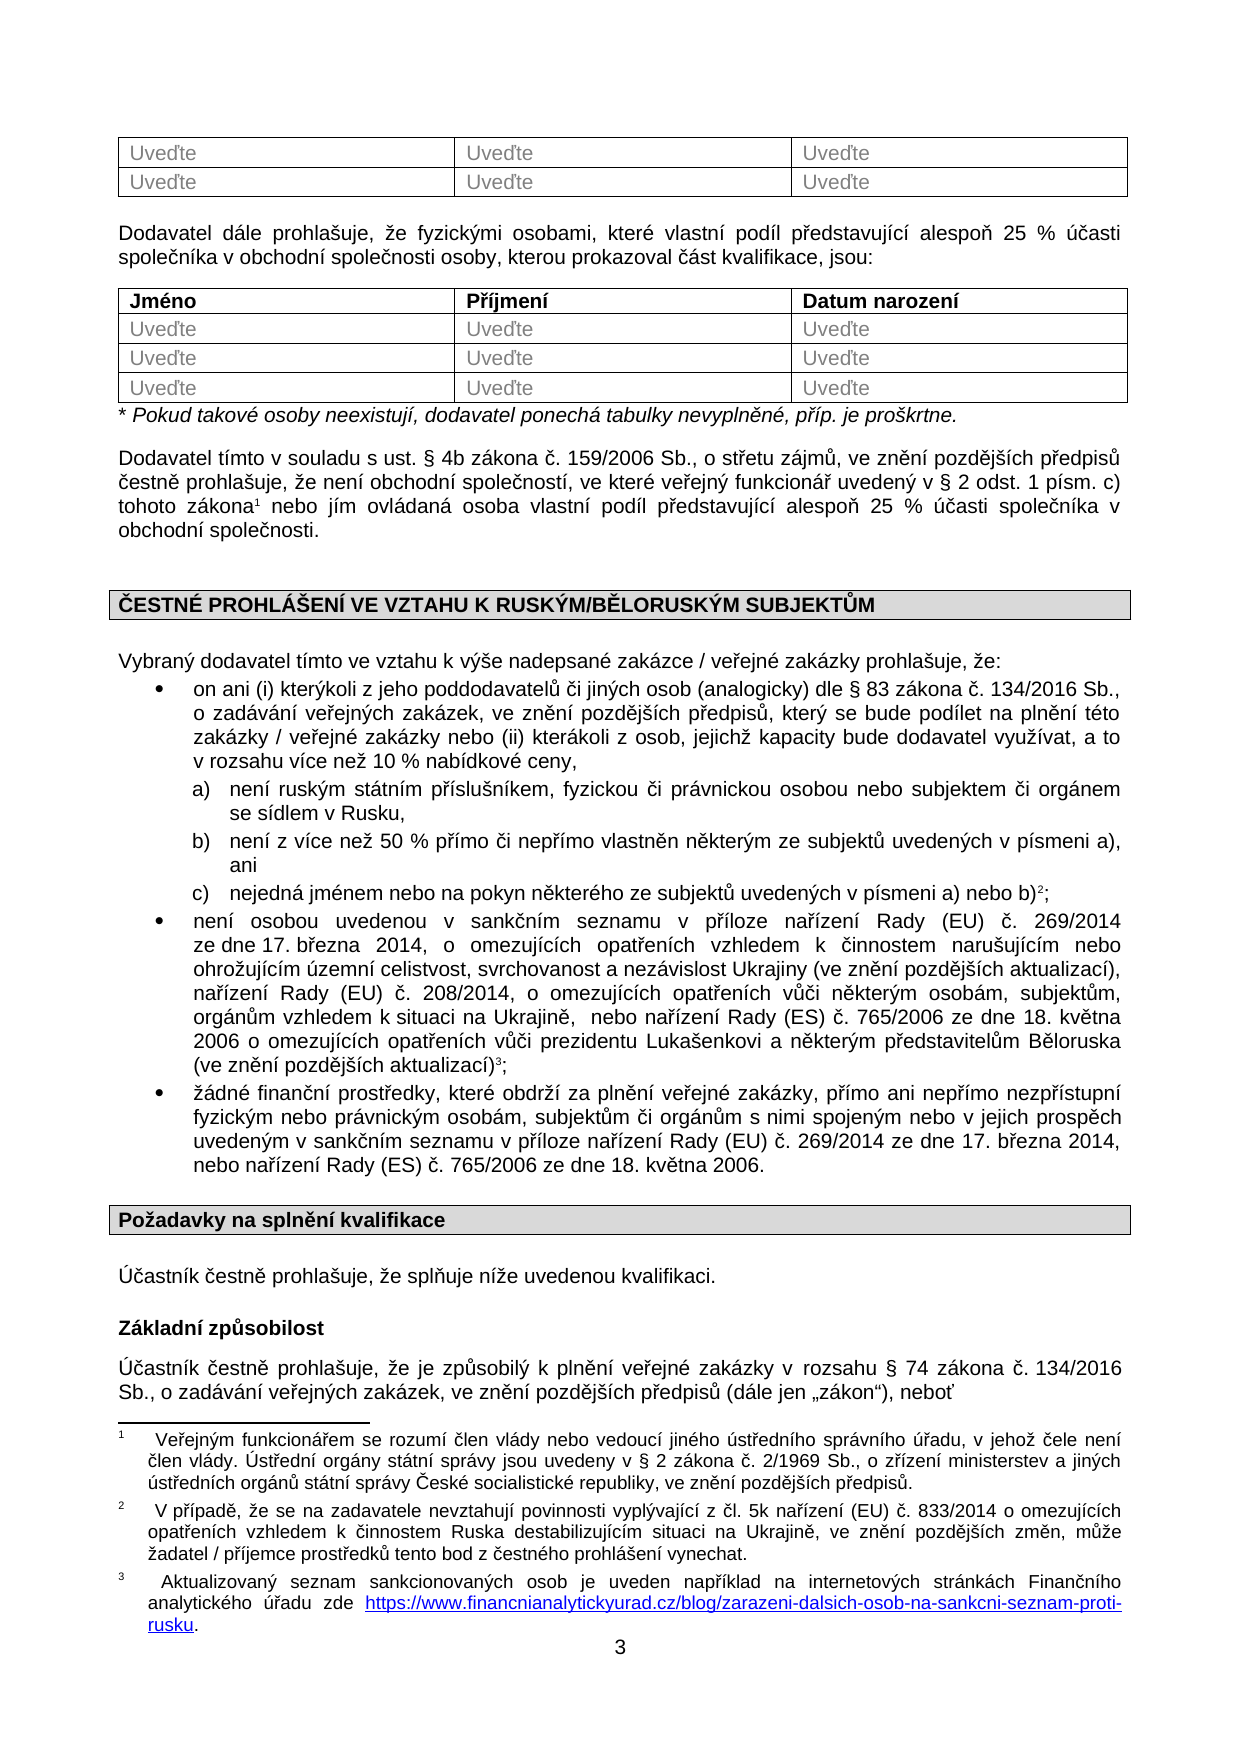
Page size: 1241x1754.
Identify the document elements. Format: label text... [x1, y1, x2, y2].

list není z více než 50 % přímo či nepřímo vlastněn některým ze subjektů uvedených v písmeni a), ani [192, 829, 1122, 877]
table_cell Uveďte [792, 138, 1127, 167]
text Účastník čestně prohlašuje, že je způsobilý k plnění veřejné zakázky v rozsahu § 74 zákona č. 134/2016 Sb., o zadávání veřejných zakázek, ve znění pozdějších předpisů (dále jen „zákon“), neboť [118, 1356, 1122, 1404]
text Vybraný dodavatel tímto ve vztahu k výše nadepsané zakázce / veřejné zakázky prohlašuje, že: [118, 648, 1122, 672]
table_cell Uveďte [455, 138, 791, 167]
table_header Datum narození [792, 289, 1127, 313]
table_header Příjmení [455, 289, 791, 313]
text Základní způsobilost [118, 1316, 1122, 1340]
table_cell Uveďte [455, 168, 791, 196]
text Dodavatel dále prohlašuje, že fyzickými osobami, které vlastní podíl představující alespoň 25 % účasti společníka v obchodní společnosti osoby, kterou prokazoval část kvalifikace, jsou: [118, 221, 1122, 269]
list on ani (i) kterýkoli z jeho poddodavatelů či jiných osob (analogicky) dle § 83 zákona č. 134/2016 Sb., o zadávání veřejných zakázek, ve znění pozdějších předpisů, který se bude podílet na plnění této zakázky / veřejné zakázky nebo (ii) kterákoli z osob, jejichž kapacity bude dodavatel využívat, a to v rozsahu více než 10 % nabídkové ceny, [156, 677, 1122, 772]
table_cell Uveďte [792, 168, 1127, 196]
text ČESTNÉ PROHLÁŠENÍ VE VZTAHU K RUSKÝM/BĚLORUSKÝM SUBJEKTŮM [110, 591, 1130, 619]
table_cell Uveďte [119, 168, 454, 196]
list není osobou uvedenou v sankčním seznamu v příloze nařízení Rady (EU) č. 269/2014 ze dne 17. března 2014, o omezujících opatřeních vzhledem k činnostem narušujícím nebo ohrožujícím územní celistvost, svrchovanost a nezávislost Ukrajiny (ve znění pozdějších aktualizací), nařízení Rady (EU) č. 208/2014, o omezujících opatřeních vůči některým osobám, subjektům, orgánům vzhledem k situaci na Ukrajině, nebo nařízení Rady (ES) č. 765/2006 ze dne 18. května 2006 o omezujících opatřeních vůči prezidentu Lukašenkovi a některým představitelům Běloruska (ve znění pozdějších aktualizací); [156, 909, 1122, 1077]
text Účastník čestně prohlašuje, že splňuje níže uvedenou kvalifikaci. [118, 1264, 1122, 1288]
table_header Jméno [119, 289, 454, 313]
list není ruským státním příslušníkem, fyzickou či právnickou osobou nebo subjektem či orgánem se sídlem v Rusku, [192, 777, 1122, 824]
text Požadavky na splnění kvalifikace [110, 1206, 1130, 1234]
text Dodavatel tímto v souladu s ust. § 4b zákona č. 159/2006 Sb., o střetu zájmů, ve znění pozdějších předpisů čestně prohlašuje, že není obchodní společností, ve které veřejný funkcionář uvedený v § 2 odst. 1 písm. c) tohoto zákona nebo jím ovládaná osoba vlastní podíl představující alespoň 25 % účasti společníka v obchodní společnosti. [118, 446, 1122, 542]
list žádné finanční prostředky, které obdrží za plnění veřejné zakázky, přímo ani nepřímo nezpřístupní fyzickým nebo právnickým osobám, subjektům či orgánům s nimi spojeným nebo v jejich prospěch uvedeným v sankčním seznamu v příloze nařízení Rady (EU) č. 269/2014 ze dne 17. března 2014, nebo nařízení Rady (ES) č. 765/2006 ze dne 18. května 2006. [156, 1081, 1122, 1177]
list nejedná jménem nebo na pokyn některého ze subjektů uvedených v písmeni a) nebo b); [192, 881, 1122, 905]
text * Pokud takové osoby neexistují, dodavatel ponechá tabulky nevyplněné, příp. je proškrtne. [118, 403, 1122, 427]
table_cell Uveďte [119, 138, 454, 167]
